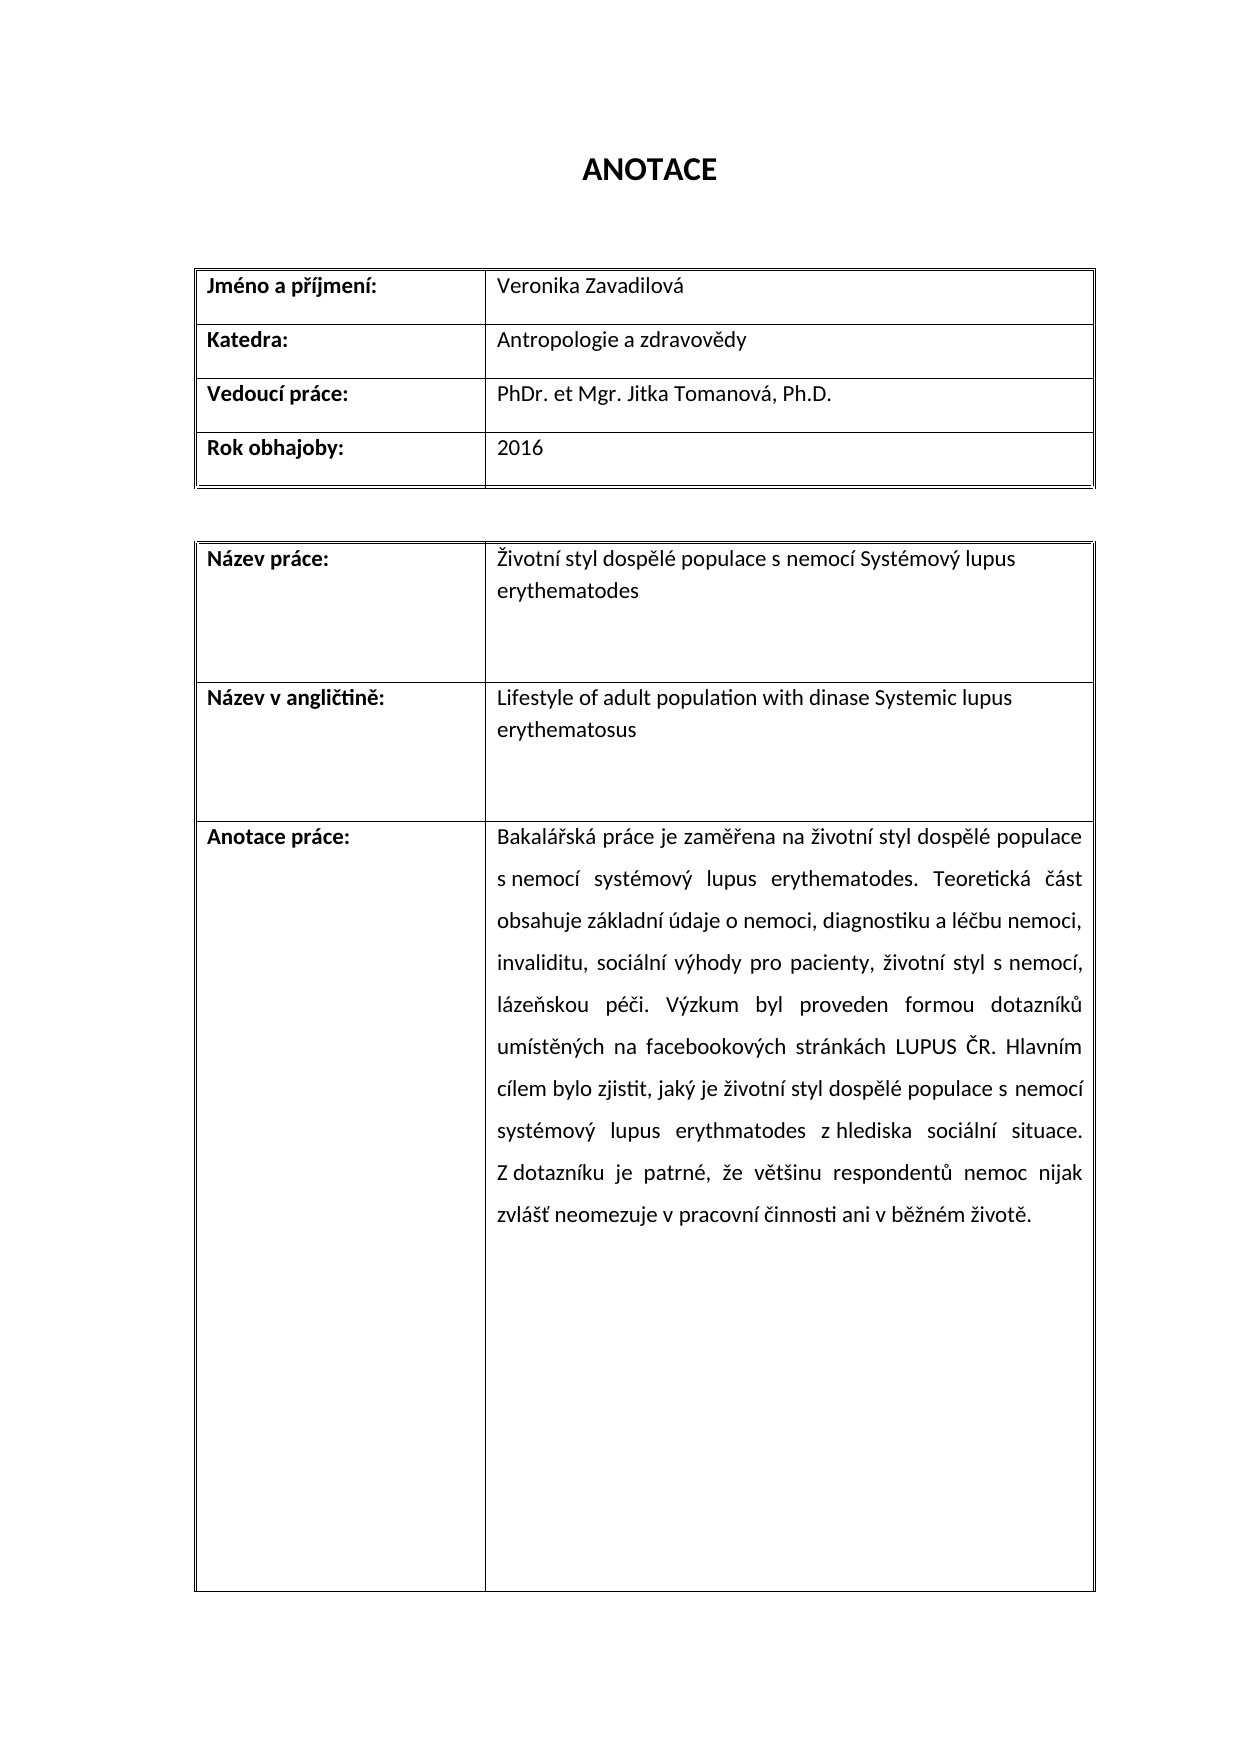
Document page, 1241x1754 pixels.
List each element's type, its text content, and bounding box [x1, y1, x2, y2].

table_cell Název práce: [196, 541, 485, 682]
table_header Veronika Zavadilová [486, 271, 1093, 324]
table_header Jméno a příjmení: [197, 271, 485, 324]
table_cell [486, 485, 1094, 541]
table_cell Anotace práce: [197, 822, 485, 1591]
table_cell Životní styl dospělé populace s nemocí Systémový lupus erythematodes [486, 541, 1094, 682]
table_cell [196, 485, 486, 541]
text ANOTACE [207, 148, 1092, 188]
table_cell Katedra: [197, 325, 485, 378]
table_cell 2016 [486, 433, 1093, 485]
table_cell Antropologie a zdravovědy [486, 325, 1093, 378]
table_cell Lifestyle of adult population with dinase Systemic lupus erythematosus [486, 683, 1093, 821]
table_cell Bakalářská práce je zaměřena na životní styl dospělé populace s nemocí systémový lupus erythematodes. Teoretická část obsahuje základní údaje o nemoci, diagnostiku a léčbu nemoci, invaliditu, sociální výhody pro pacienty, životní styl s nemocí, lázeňskou péči. Výzkum byl proveden formou dotazníků umístěných na facebookových stránkách LUPUS ČR. Hlavním cílem bylo zjistit, jaký je životní styl dospělé populace s nemocí systémový lupus erythmatodes z hlediska sociální situace. Z dotazníku je patrné, že většinu respondentů nemoc nijak zvlášť neomezuje v pracovní činnosti ani v běžném životě. [486, 822, 1093, 1591]
table_cell PhDr. et Mgr. Jitka Tomanová, Ph.D. [486, 379, 1093, 432]
table_cell Název v angličtině: [197, 683, 485, 821]
table_cell Rok obhajoby: [197, 433, 485, 485]
table_cell Vedoucí práce: [197, 379, 485, 432]
